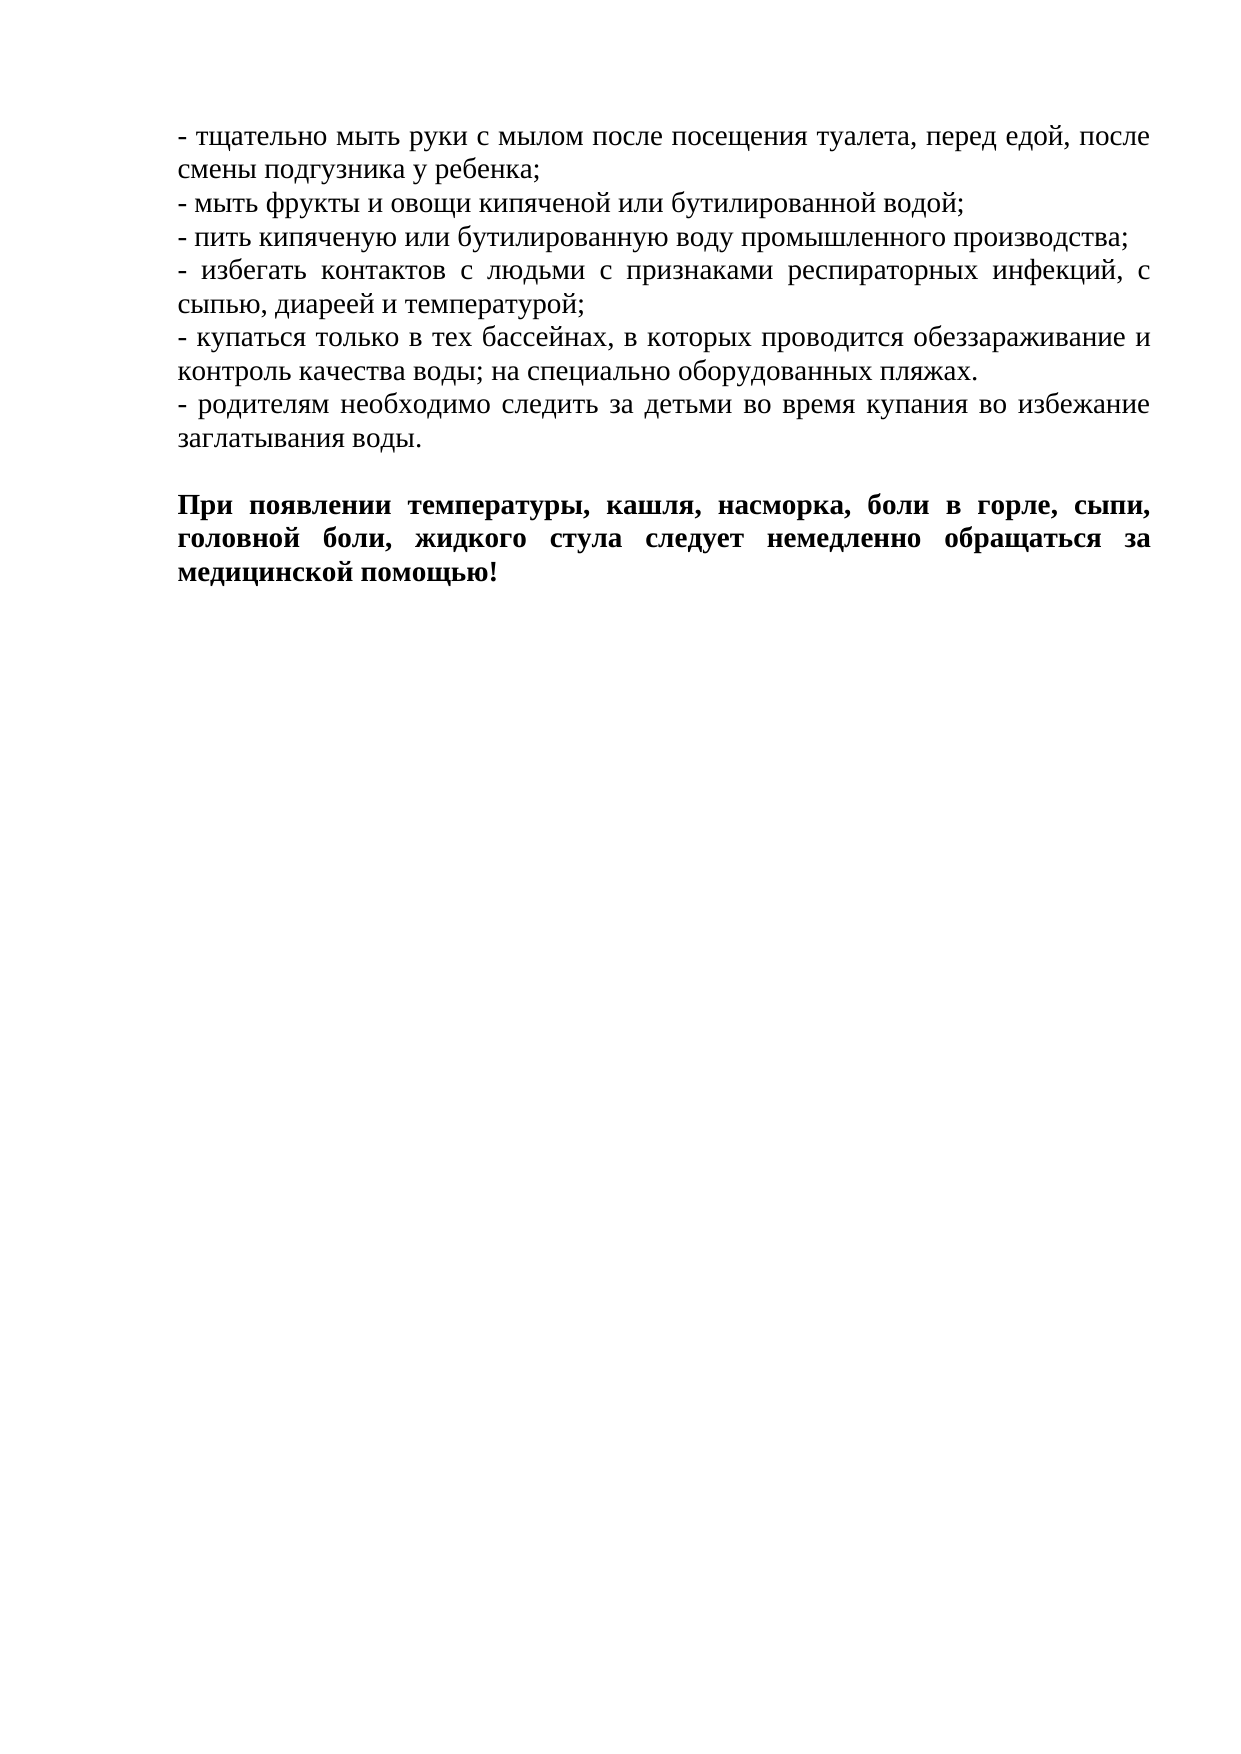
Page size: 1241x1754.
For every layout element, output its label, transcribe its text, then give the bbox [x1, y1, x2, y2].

text - купаться только в тех бассейнах, в которых проводится обеззараживание и контроль качества воды; на специально оборудованных пляжах. [177, 319, 1152, 386]
text - избегать контактов с людьми с признаками респираторных инфекций, с сыпью, диареей и температурой; [177, 252, 1152, 319]
text При появлении температуры, кашля, насморка, боли в горле, сыпи, головной боли, жидкого стула следует немедленно обращаться за медицинской помощью! [177, 487, 1152, 588]
text - пить кипяченую или бутилированную воду промышленного производства; [177, 219, 1152, 252]
text - мыть фрукты и овощи кипяченой или бутилированной водой; [177, 185, 1152, 219]
text - родителям необходимо следить за детьми во время купания во избежание заглатывания воды. [177, 386, 1152, 453]
text - тщательно мыть руки с мылом после посещения туалета, перед едой, после смены подгузника у ребенка; [177, 118, 1152, 185]
